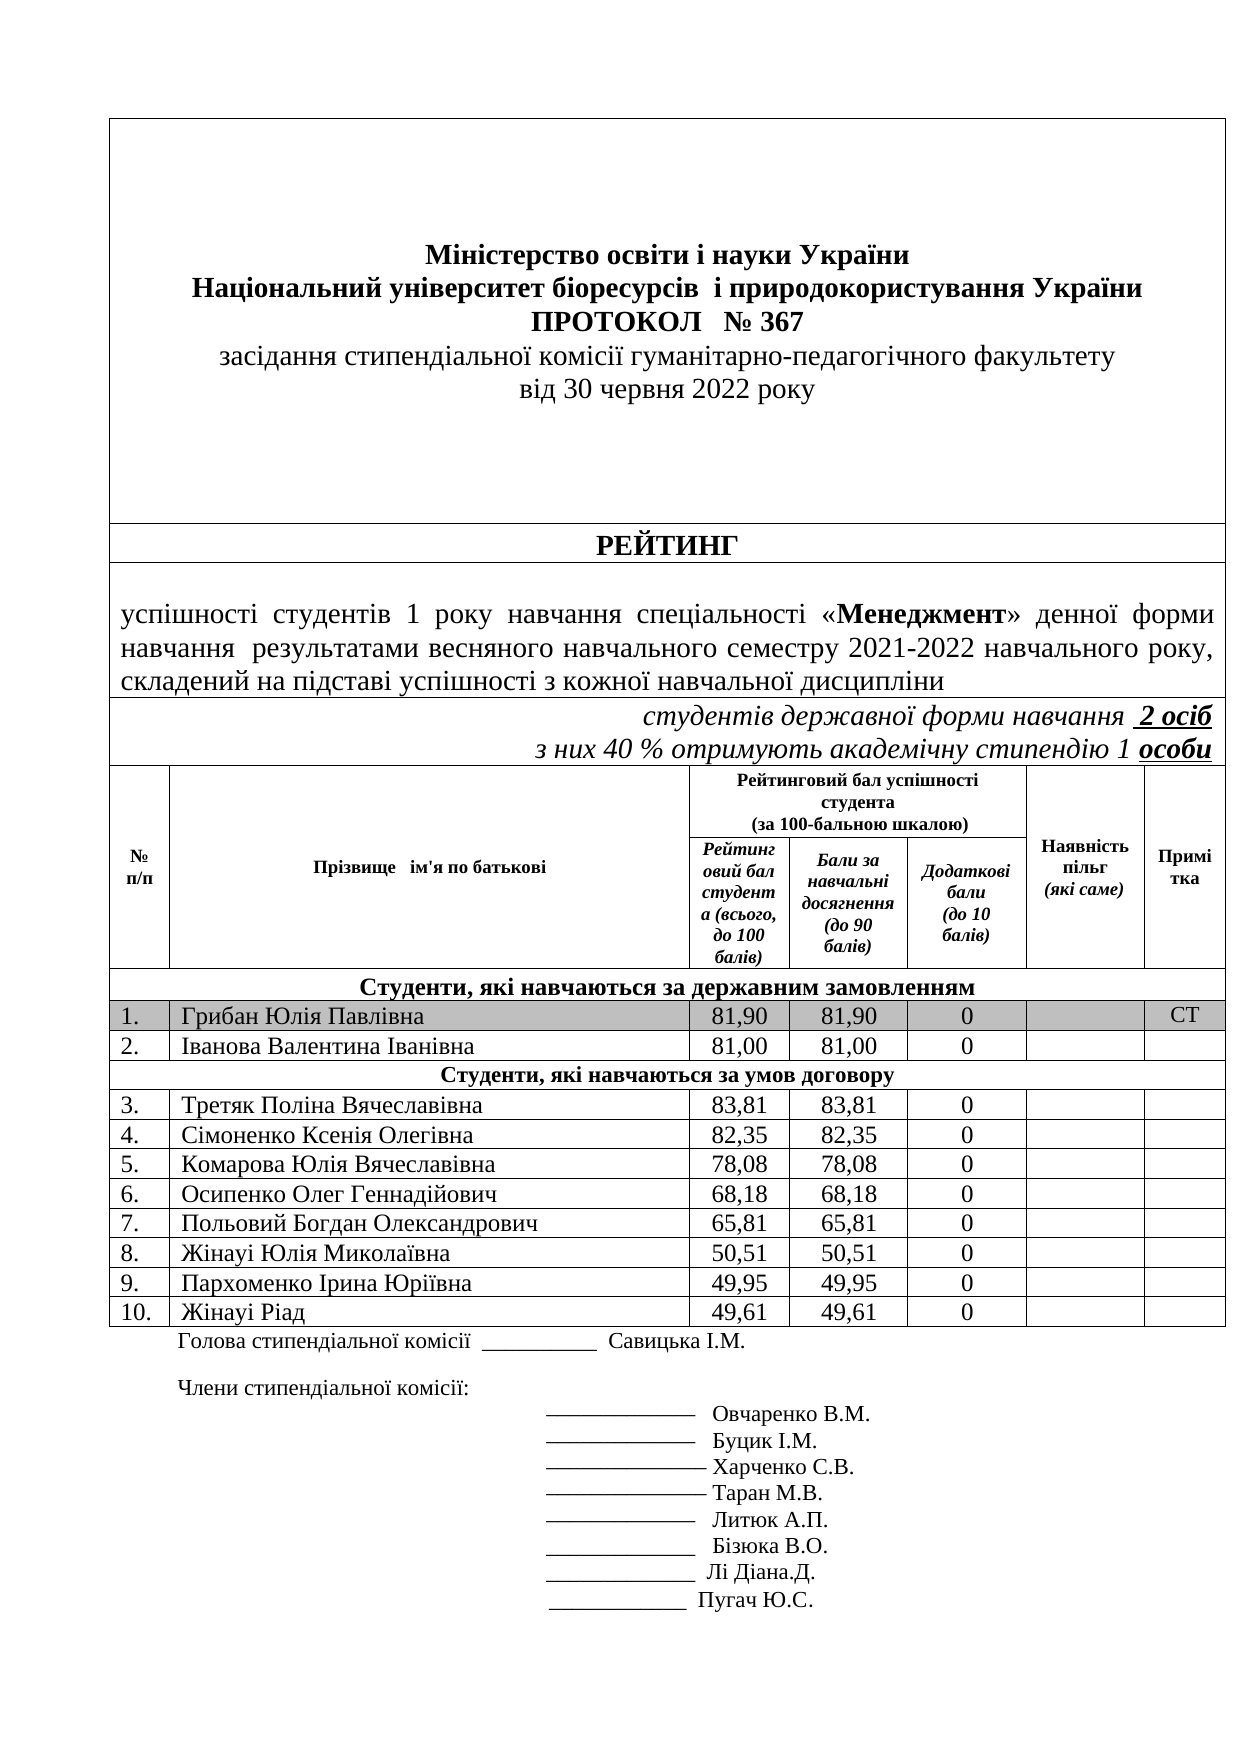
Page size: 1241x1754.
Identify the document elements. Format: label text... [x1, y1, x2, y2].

text ––––––––––––– Овчаренко В.М. [472, 1400, 1152, 1427]
table_cell [1145, 1090, 1225, 1119]
table_cell 0 [908, 1268, 1026, 1296]
table_cell Польовий Богдан Олександрович [170, 1209, 689, 1237]
table_cell [1027, 1001, 1144, 1030]
table_cell 50,51 [690, 1238, 789, 1267]
table_header Міністерство освіти і науки України Національний університет біоресурсів і природокористування України ПРОТОКОЛ № 367 засідання стипендіальної комісії гуманітарно-педагогічного факультету від 30 червня 2022 року [110, 119, 1225, 523]
table_cell 50,51 [790, 1238, 907, 1267]
table_cell [1027, 1268, 1144, 1296]
table_cell [110, 1268, 169, 1296]
text Голова стипендіальної комісії __________ Савицька І.М. [177, 1327, 1152, 1353]
text _____________ Бізюка В.О. [472, 1532, 1152, 1558]
table_cell 81,90 [690, 1001, 789, 1030]
table_cell Грибан Юлія Павлівна [170, 1001, 689, 1030]
table_cell [1145, 1149, 1225, 1178]
table_cell Додаткові бали (до 10 балів) [908, 838, 1026, 967]
table_cell [1145, 1209, 1225, 1237]
table_cell 49,95 [790, 1268, 907, 1296]
table_cell 0 [908, 1238, 1026, 1267]
table_cell студентів державної форми навчання 2 осіб з них 40 % отримують академічну стипендію 1 особи [110, 698, 1225, 765]
table_cell 0 [908, 1090, 1026, 1119]
table_cell [1027, 1120, 1144, 1148]
list –––––––––––––– Харченко С.В. [546, 1453, 1152, 1479]
table_cell [110, 1149, 169, 1178]
table_cell 81,90 [790, 1001, 907, 1030]
text ––––––––––––– Буцик І.М. [472, 1427, 1152, 1453]
table_cell 0 [908, 1031, 1026, 1059]
table_cell 0 [908, 1297, 1026, 1326]
table_cell Пархоменко Ірина Юріївна [170, 1268, 689, 1296]
table_cell 49,95 [690, 1268, 789, 1296]
table_cell [110, 1120, 169, 1148]
table_cell Примітка [1145, 766, 1225, 967]
table_cell 65,81 [790, 1209, 907, 1237]
table_cell 83,81 [690, 1090, 789, 1119]
table_cell Третяк Поліна Вячеславівна [170, 1090, 689, 1119]
table_cell 81,00 81,00 [690, 1031, 789, 1059]
table_cell 0 [908, 1001, 1026, 1030]
table_cell [1145, 1268, 1225, 1296]
table_cell 81,00 [790, 1031, 907, 1059]
table_cell [1027, 1238, 1144, 1267]
table_cell 78,08 [690, 1149, 789, 1178]
table_cell 68,18 [790, 1179, 907, 1207]
table_cell [1027, 1031, 1144, 1059]
table_cell Прізвище ім'я по батькові [170, 766, 689, 967]
text –––––––––––––– Таран М.В. [472, 1479, 1152, 1506]
table_cell 0 [908, 1179, 1026, 1207]
table_cell № п/п [110, 766, 169, 967]
table_cell Студенти, які навчаються за умов договору [110, 1061, 1225, 1089]
table_cell Іванова Валентина Іванівна [170, 1031, 689, 1059]
table_cell Комарова Юлія Вячеславівна [170, 1149, 689, 1178]
text ____________ Пугач Ю.С. [177, 1585, 1152, 1613]
table_cell [1027, 1090, 1144, 1119]
table_cell 82,35 [690, 1120, 789, 1148]
text Члени стипендіальної комісії: [177, 1374, 1166, 1400]
table_cell РЕЙТИНГ [110, 524, 1225, 562]
table_cell 68,18 [690, 1179, 789, 1207]
table_cell [1145, 1297, 1225, 1326]
table_cell 83,81 [790, 1090, 907, 1119]
table_cell [110, 1031, 169, 1059]
table_cell [1145, 1179, 1225, 1207]
table_cell 78,08 [790, 1149, 907, 1178]
text _____________ Лі Діана.Д. [472, 1558, 1152, 1585]
table_cell Жінауі Ріад [170, 1297, 689, 1326]
table_cell [110, 1179, 169, 1207]
table_cell 82,35 [790, 1120, 907, 1148]
table_cell [110, 1297, 169, 1326]
table_cell Рейтинговий бал успішності студента (за 100-бальною шкалою) [690, 766, 1026, 837]
table_cell [1027, 1179, 1144, 1207]
table_cell 0 [908, 1149, 1026, 1178]
text ––––––––––––– Литюк А.П. [472, 1506, 1152, 1532]
table_cell успішності студентів 1 року навчання спеціальності «Менеджмент» денної форми навчання результатами весняного навчального семестру 2021-2022 навчального року, складений на підставі успішності з кожної навчальної дисципліни [110, 563, 1225, 697]
table_cell [1027, 1149, 1144, 1178]
table_cell Студенти, які навчаються за державним замовленням [110, 969, 1225, 1000]
table_cell [1145, 1120, 1225, 1148]
table_cell 0 [908, 1120, 1026, 1148]
table_cell [1145, 1031, 1225, 1059]
table_cell 49,61 [690, 1297, 789, 1326]
table_cell [110, 1090, 169, 1119]
table_cell [1145, 1238, 1225, 1267]
table_cell Осипенко Олег Геннадійович [170, 1179, 689, 1207]
table_cell Рейтинговий бал студента (всього, до 100 балів) [690, 838, 789, 967]
table_cell Бали за навчальні досягнення (до 90 балів) [790, 838, 907, 967]
table_cell Наявність пільг (які саме) [1027, 766, 1144, 967]
table_cell Сімоненко Ксенія Олегівна [170, 1120, 689, 1148]
table_cell [1027, 1297, 1144, 1326]
table_cell [110, 1209, 169, 1237]
table_cell 0 [908, 1209, 1026, 1237]
table_cell [110, 1001, 169, 1030]
table_cell [110, 1238, 169, 1267]
table_cell 65,81 [690, 1209, 789, 1237]
table_cell [1027, 1209, 1144, 1237]
table_cell Жінауі Юлія Миколаївна [170, 1238, 689, 1267]
table_cell СТ [1145, 1001, 1225, 1030]
table_cell 49,61 [790, 1297, 907, 1326]
